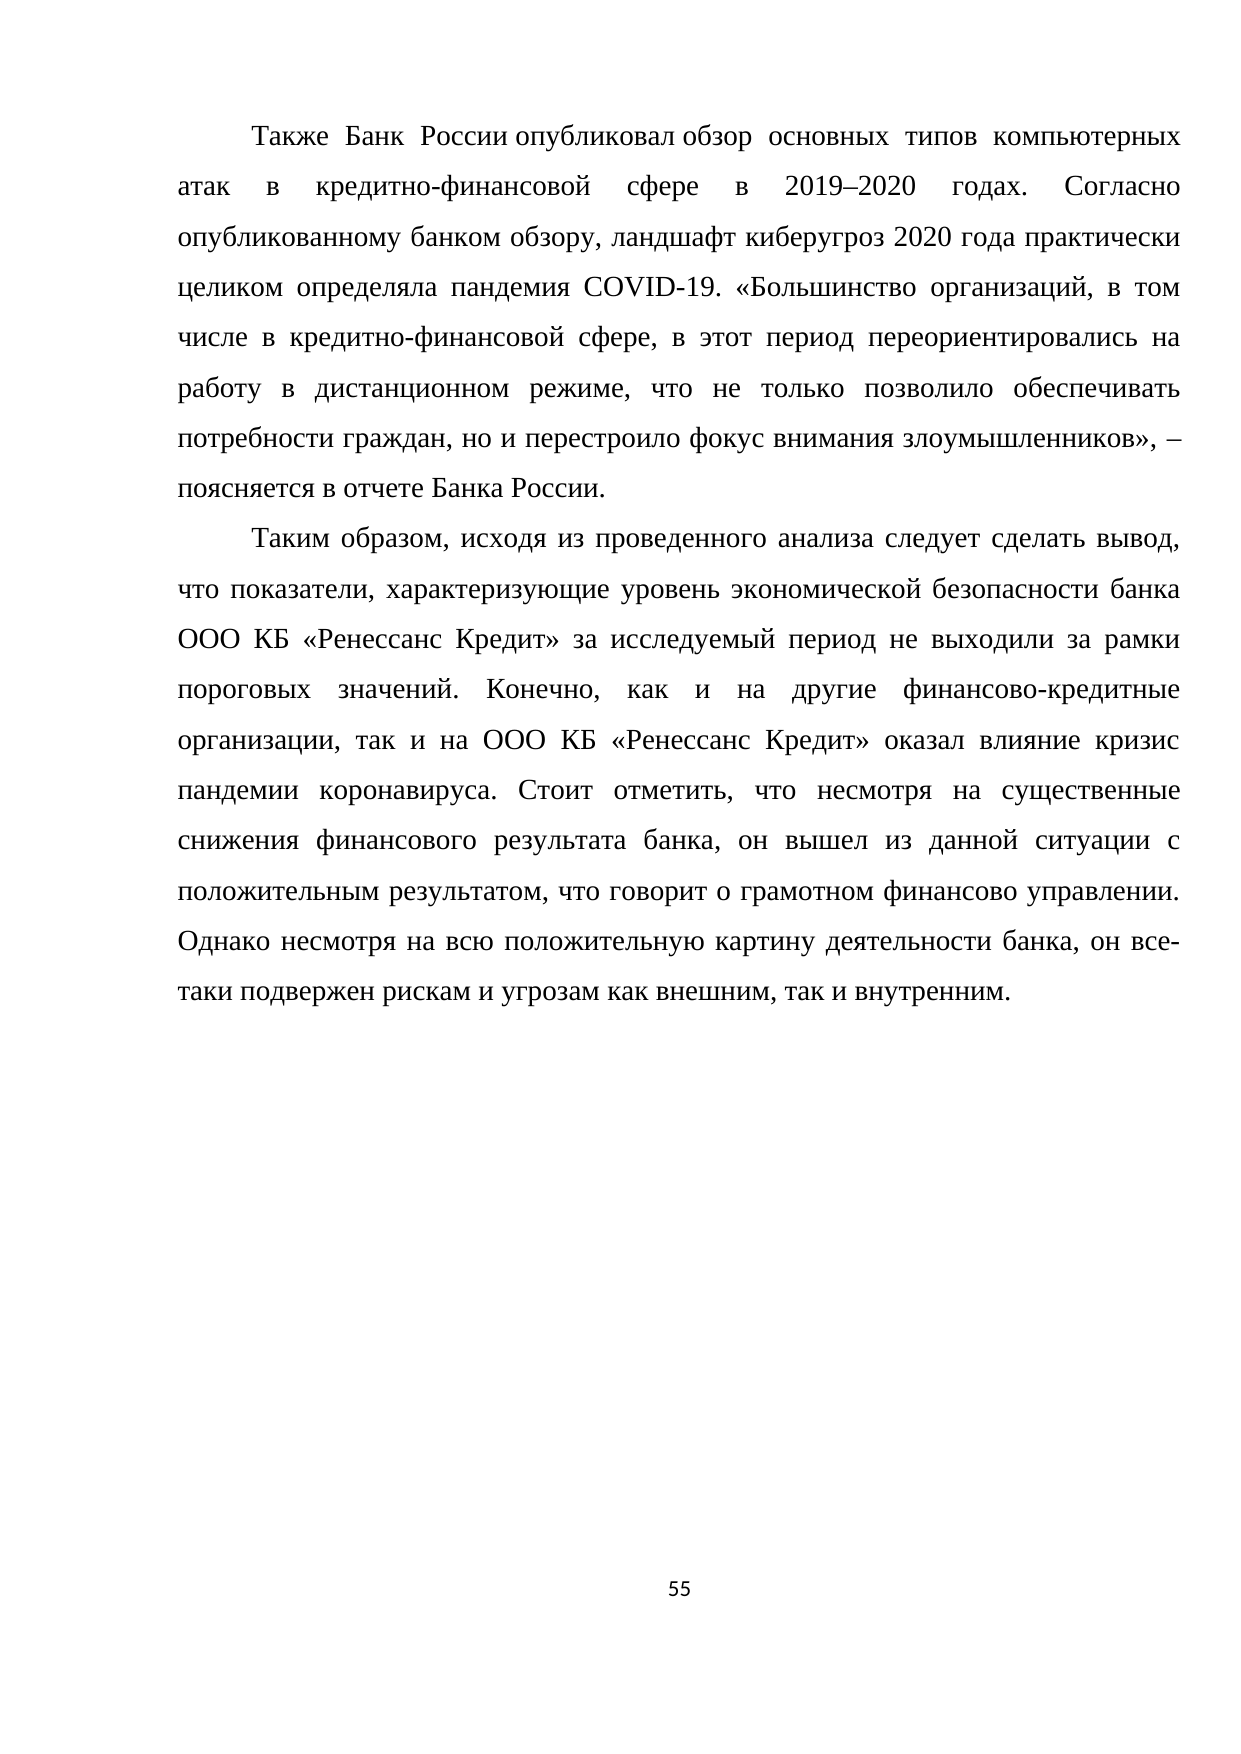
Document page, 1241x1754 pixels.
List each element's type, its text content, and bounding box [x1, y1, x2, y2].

text Также Банк России опубликовал обзор основных типов компьютерных атак в кредитно-финансовой сфере в 2019–2020 годах. Согласно опубликованному банком обзору, ландшафт киберугроз 2020 года практически целиком определяла пандемия COVID-19. «Большинство организаций, в том числе в кредитно-финансовой сфере, в этот период переориентировались на работу в дистанционном режиме, что не только позволило обеспечивать потребности граждан, но и перестроило фокус внимания злоумышленников», – поясняется в отчете Банка России. [177, 118, 1181, 504]
text Таким образом, исходя из проведенного анализа следует сделать вывод, что показатели, характеризующие уровень экономической безопасности банка ООО КБ «Ренессанс Кредит» за исследуемый период не выходили за рамки пороговых значений. Конечно, как и на другие финансово-кредитные организации, так и на ООО КБ «Ренессанс Кредит» оказал влияние кризис пандемии коронавируса. Стоит отметить, что несмотря на существенные снижения финансового результата банка, он вышел из данной ситуации с положительным результатом, что говорит о грамотном финансово управлении. Однако несмотря на всю положительную картину деятельности банка, он все-таки подвержен рискам и угрозам как внешним, так и внутренним. [177, 521, 1181, 1007]
